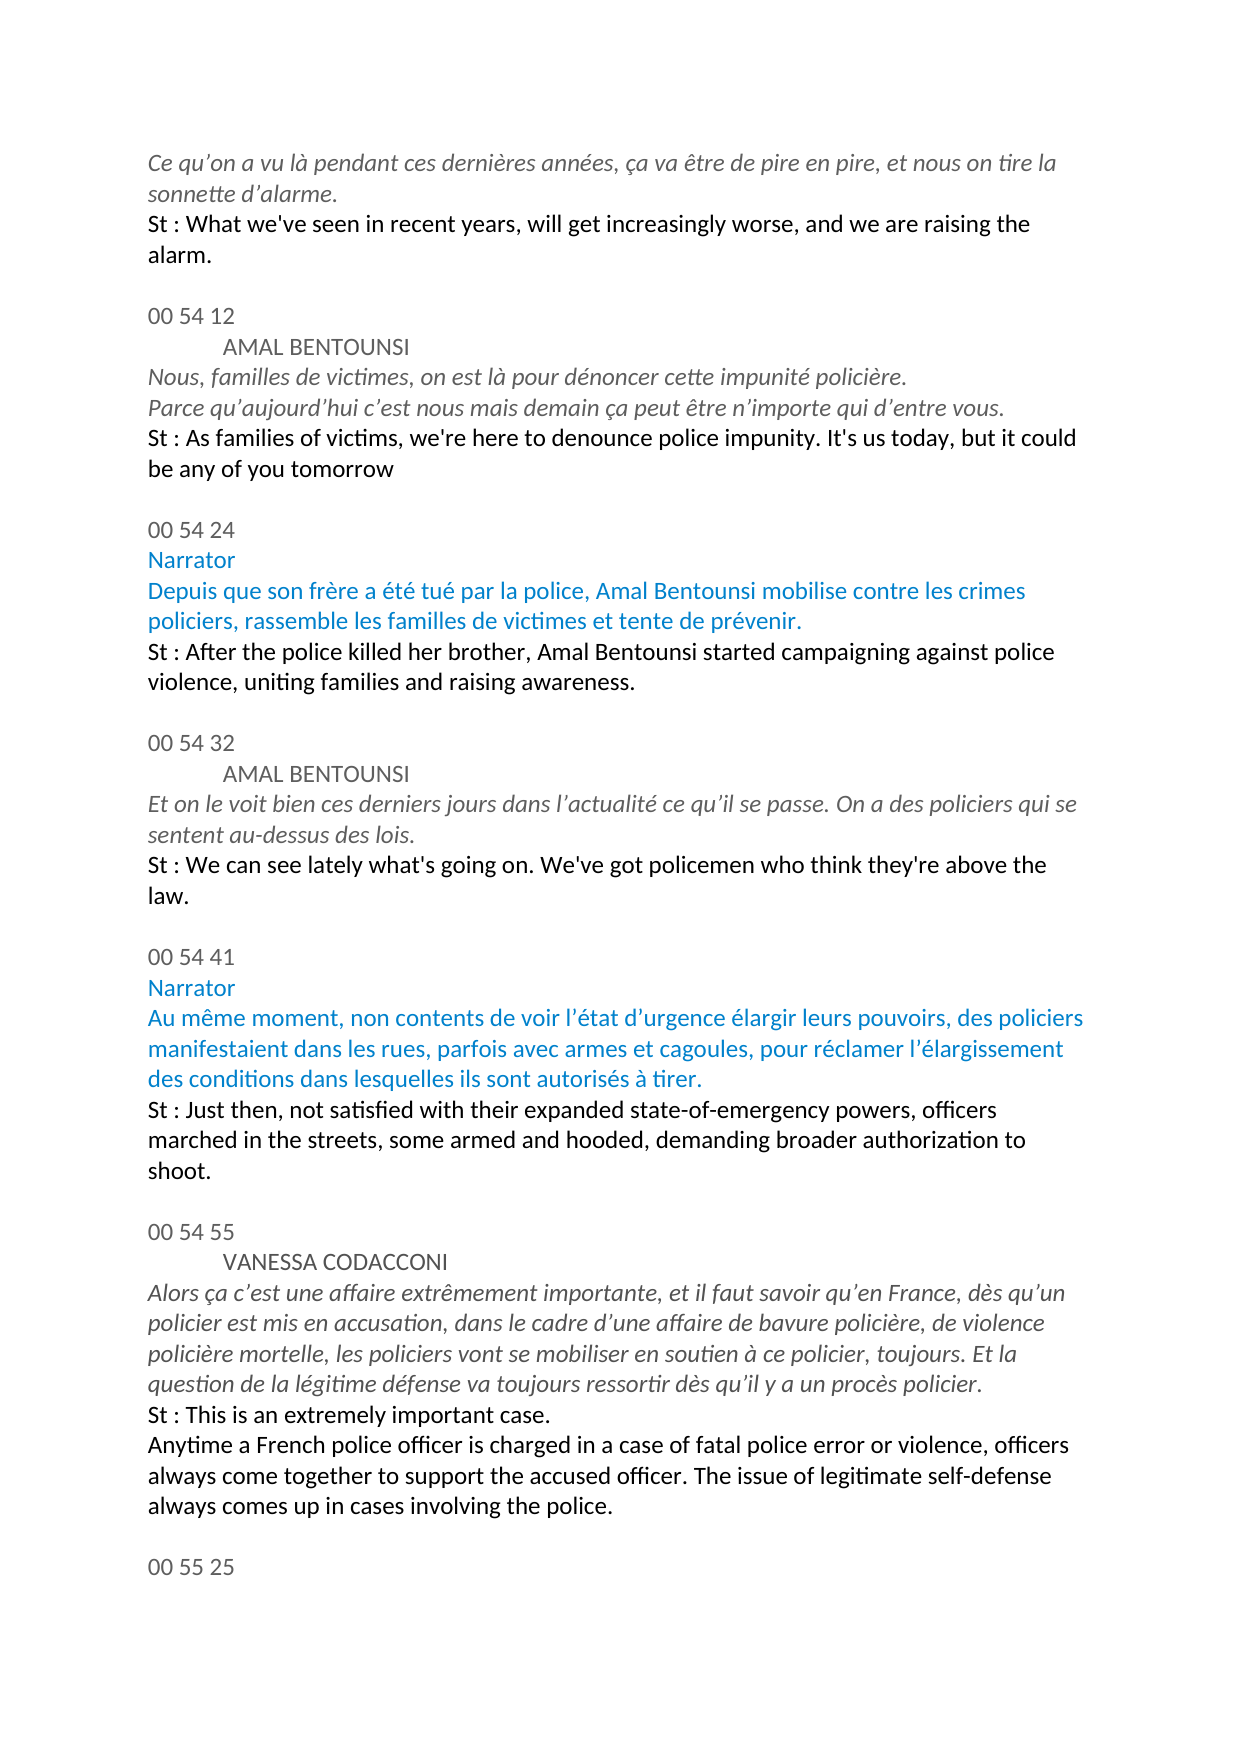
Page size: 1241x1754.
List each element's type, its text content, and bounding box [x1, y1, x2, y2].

text Narrator [148, 972, 1093, 1002]
text 00 54 55 [148, 1216, 1093, 1246]
text VANESSA CODACCONI [223, 1246, 1093, 1277]
text AMAL BENTOUNSI [223, 331, 1093, 361]
text Depuis que son frère a été tué par la police, Amal Bentounsi mobilise contre les crimes policiers, rassemble les familles de victimes et tente de prévenir. [148, 575, 1093, 636]
text St : After the police killed her brother, Amal Bentounsi started campaigning against police violence, uniting families and raising awareness. [148, 636, 1093, 697]
text St : This is an extremely important case. [148, 1399, 1093, 1429]
text 00 54 41 [148, 941, 1093, 972]
text Narrator [148, 544, 1093, 575]
text Anytime a French police officer is charged in a case of fatal police error or violence, officers always come together to support the accused officer. The issue of legitimate self-defense always comes up in cases involving the police. [148, 1429, 1093, 1521]
text 00 54 12 [148, 300, 1093, 331]
text St : As families of victims, we're here to denounce police impunity. It's us today, but it could be any of you tomorrow [148, 422, 1093, 483]
text Au même moment, non contents de voir l’état d’urgence élargir leurs pouvoirs, des policiers manifestaient dans les rues, parfois avec armes et cagoules, pour réclamer l’élargissement des conditions dans lesquelles ils sont autorisés à tirer. [148, 1002, 1093, 1094]
text 00 54 24 [148, 514, 1093, 544]
text Ce qu’on a vu là pendant ces dernières années, ça va être de pire en pire, et nous on tire la sonnette d’alarme. [148, 148, 1093, 209]
text St : Just then, not satisfied with their expanded state-of-emergency powers, officers marched in the streets, some armed and hooded, demanding broader authorization to shoot. [148, 1094, 1093, 1185]
text AMAL BENTOUNSI [223, 758, 1093, 788]
text Parce qu’aujourd’hui c’est nous mais demain ça peut être n’importe qui d’entre vous. [148, 392, 1093, 422]
text Nous, familles de victimes, on est là pour dénoncer cette impunité policière. [148, 361, 1093, 392]
text Et on le voit bien ces derniers jours dans l’actualité ce qu’il se passe. On a des policiers qui se sentent au-dessus des lois. [148, 788, 1093, 849]
text 00 55 25 [148, 1552, 1093, 1582]
text St : What we've seen in recent years, will get increasingly worse, and we are raising the alarm. [148, 209, 1093, 270]
text 00 54 32 [148, 727, 1093, 758]
text Alors ça c’est une affaire extrêmement importante, et il faut savoir qu’en France, dès qu’un policier est mis en accusation, dans le cadre d’une affaire de bavure policière, de violence policière mortelle, les policiers vont se mobiliser en soutien à ce policier, toujours. Et la question de la légitime défense va toujours ressortir dès qu’il y a un procès policier. [148, 1277, 1093, 1399]
text St : We can see lately what's going on. We've got policemen who think they're above the law. [148, 849, 1093, 911]
